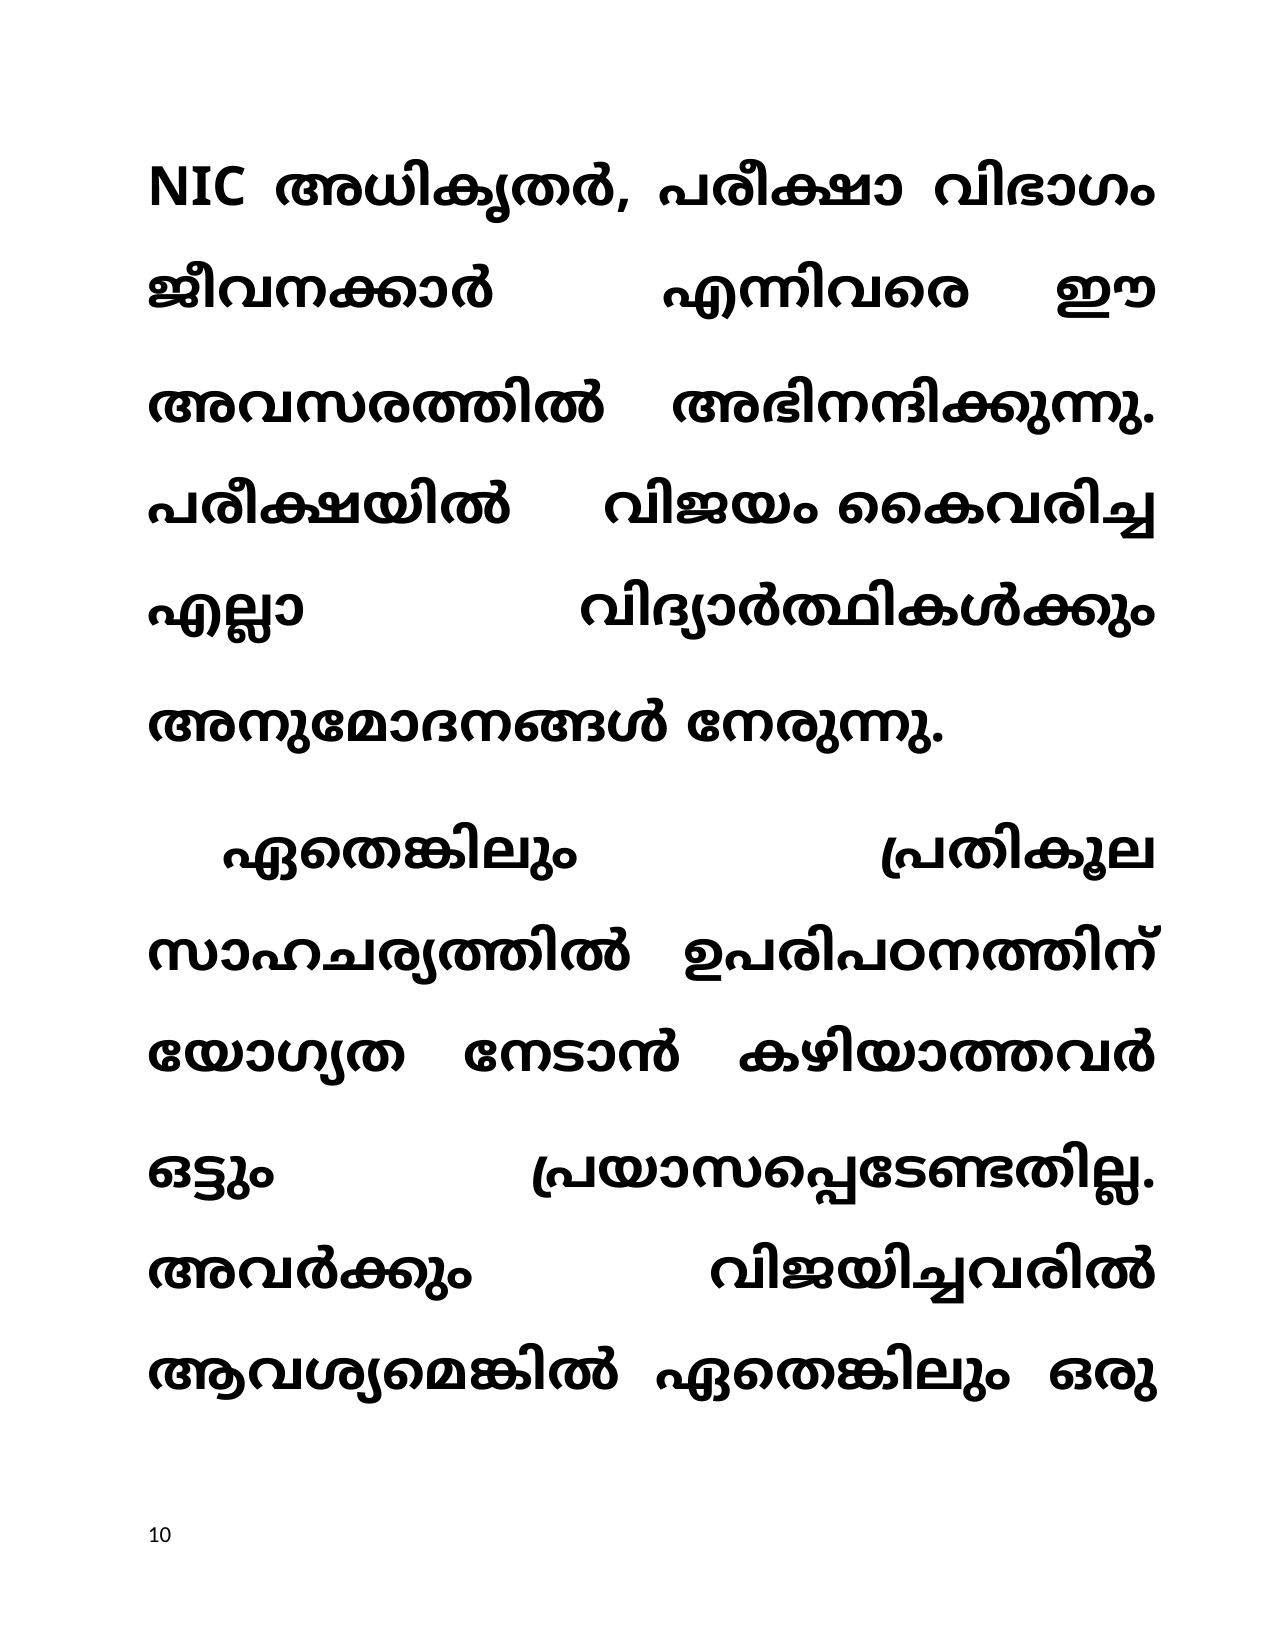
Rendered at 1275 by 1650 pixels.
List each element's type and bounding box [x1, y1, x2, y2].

text [148, 148, 1157, 762]
text [148, 822, 1157, 1411]
